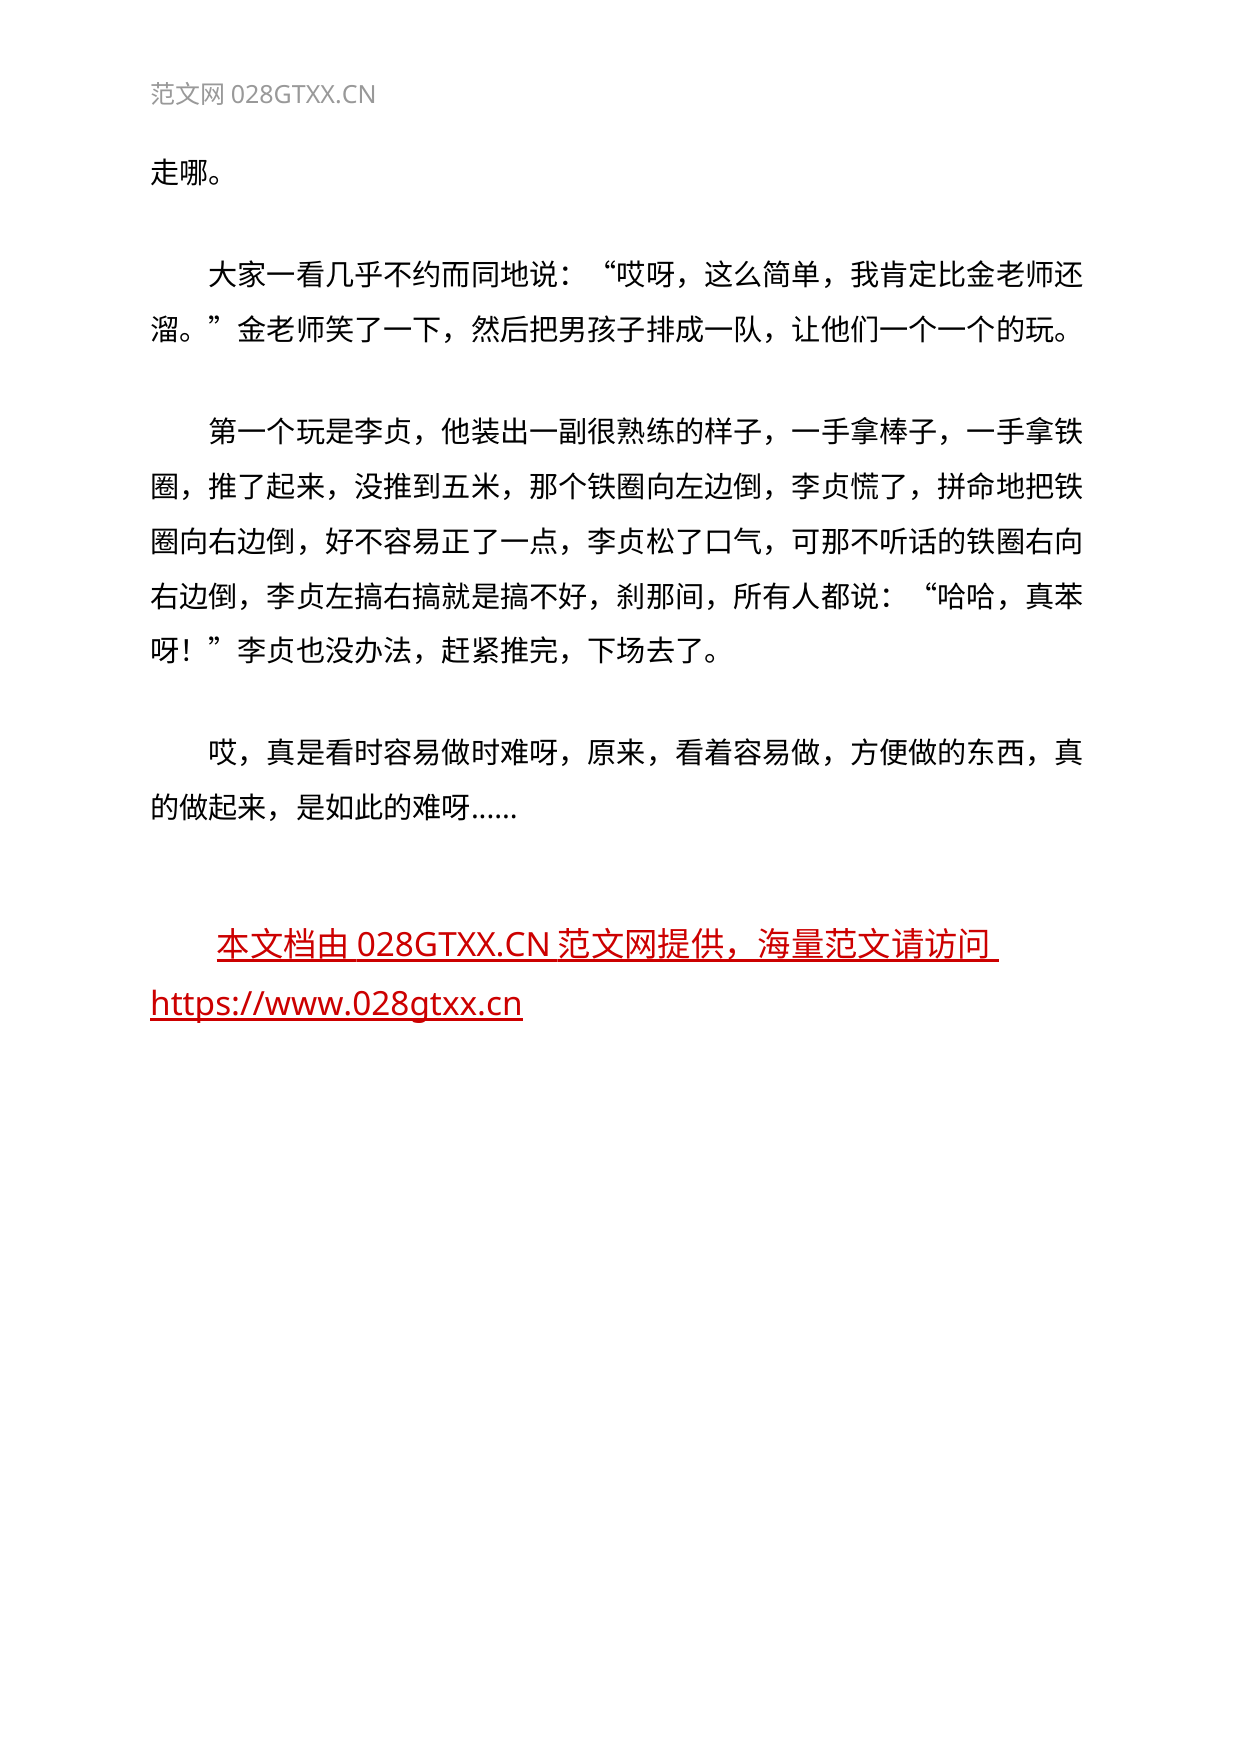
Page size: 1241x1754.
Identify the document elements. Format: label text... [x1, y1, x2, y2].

text 大家一看几乎不约而同地说：“哎呀，这么简单，我肯定比金老师还溜。”金老师笑了一下，然后把男孩子排成一队，让他们一个一个的玩。 [150, 252, 1090, 349]
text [150, 150, 1090, 192]
text 本文档由028GTXX.CN范文网提供，海量范文请访问 https://www.028gtxx.cn [150, 918, 1090, 1025]
text 第一个玩是李贞，他装出一副很熟练的样子，一手拿棒子，一手拿铁圈，推了起来，没推到五米，那个铁圈向左边倒，李贞慌了，拼命地把铁圈向右边倒，好不容易正了一点，李贞松了口气，可那不听话的铁圈右向右边倒，李贞左搞右搞就是搞不好，刹那间，所有人都说：“哈哈，真苯呀！”李贞也没办法，赶紧推完，下场去了。 [150, 408, 1090, 670]
text 哎，真是看时容易做时难呀，原来，看着容易做，方便做的东西，真的做起来，是如此的难呀...... [150, 730, 1090, 827]
